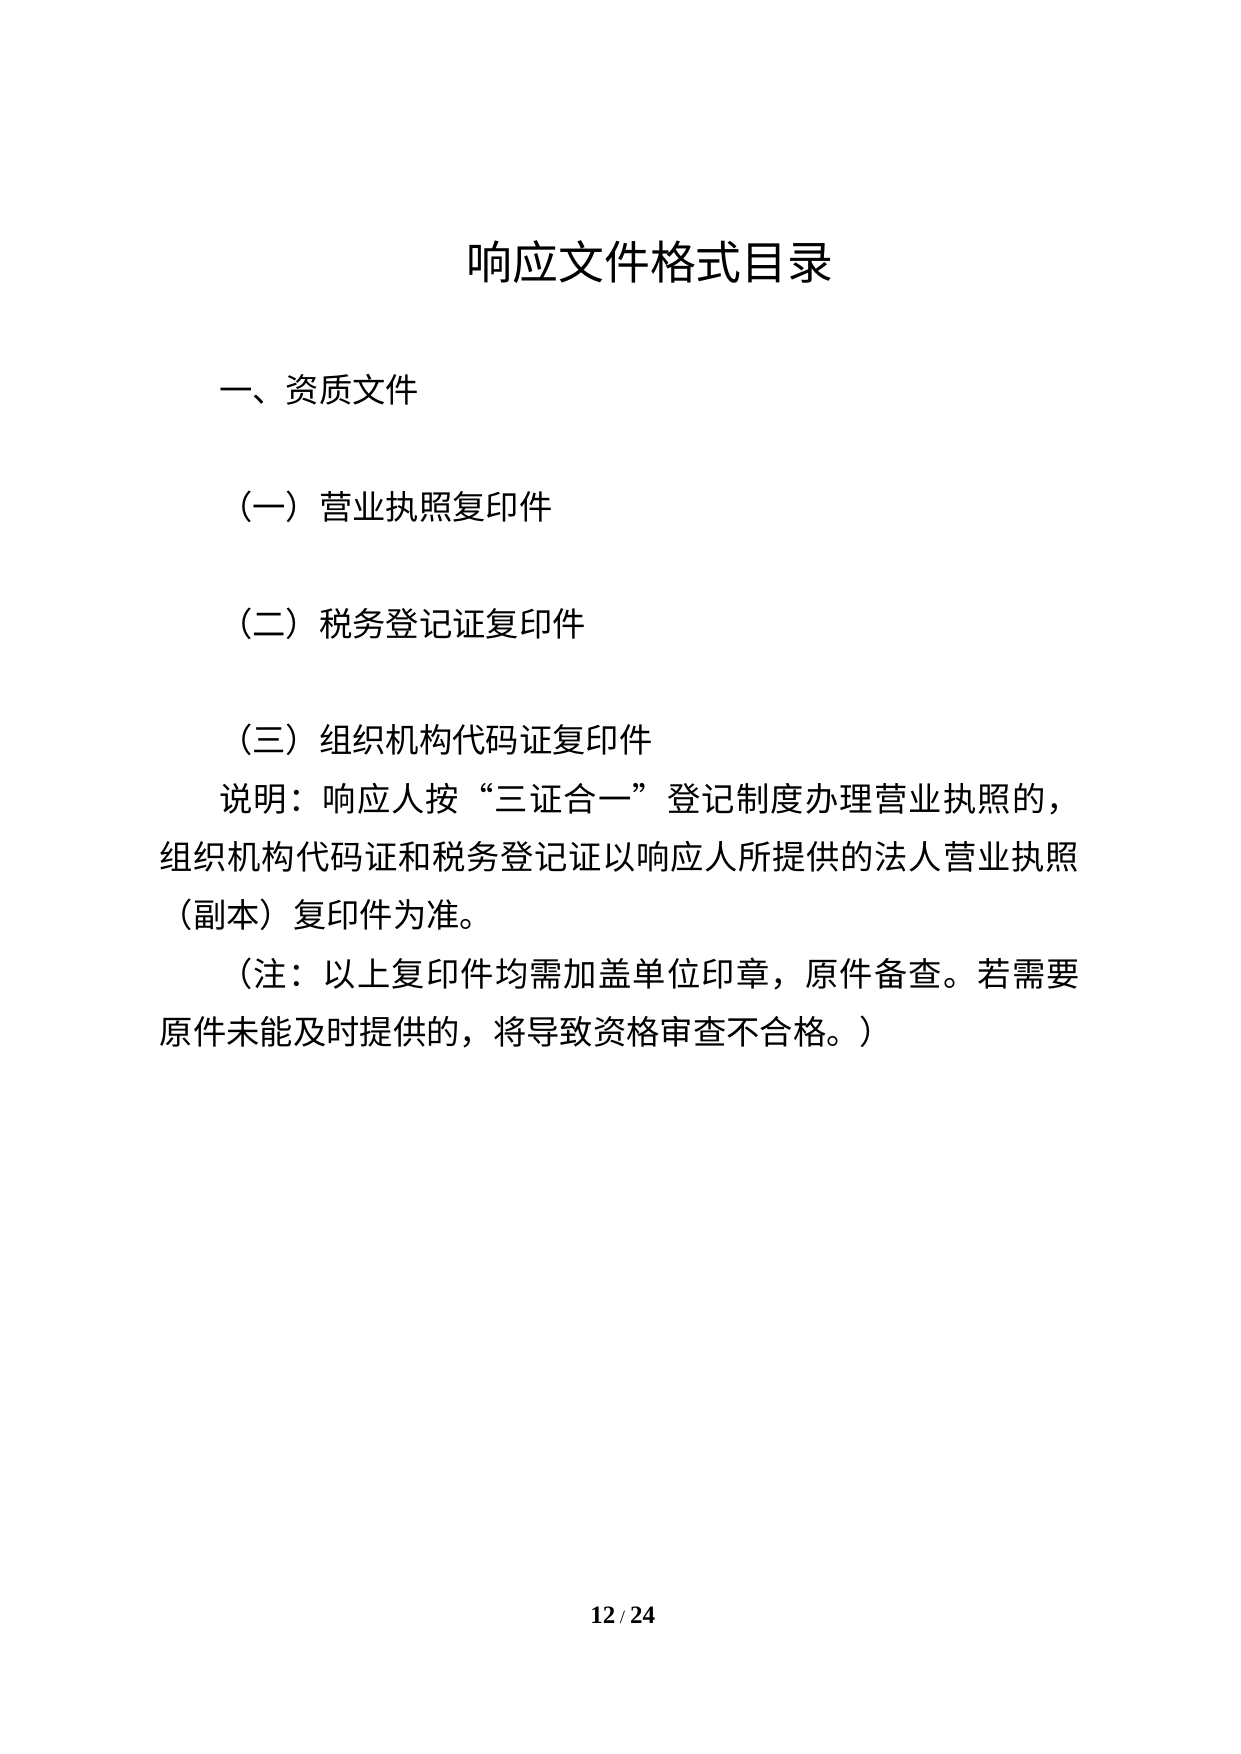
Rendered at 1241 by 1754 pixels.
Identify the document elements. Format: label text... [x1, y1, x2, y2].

text （注：以上复印件均需加盖单位印章，原件备查。若需要原件未能及时提供的，将导致资格审查不合格。） [159, 939, 1081, 1056]
text （二）税务登记证复印件 [159, 589, 1081, 648]
text 说明：响应人按“三证合一”登记制度办理营业执照的，组织机构代码证和税务登记证以响应人所提供的法人营业执照（副本）复印件为准。 [159, 764, 1081, 939]
text （一）营业执照复印件 [159, 473, 1081, 531]
text 响应文件格式目录 [159, 233, 1081, 291]
text （三）组织机构代码证复印件 [159, 706, 1081, 764]
text 一、资质文件 [159, 356, 1081, 414]
